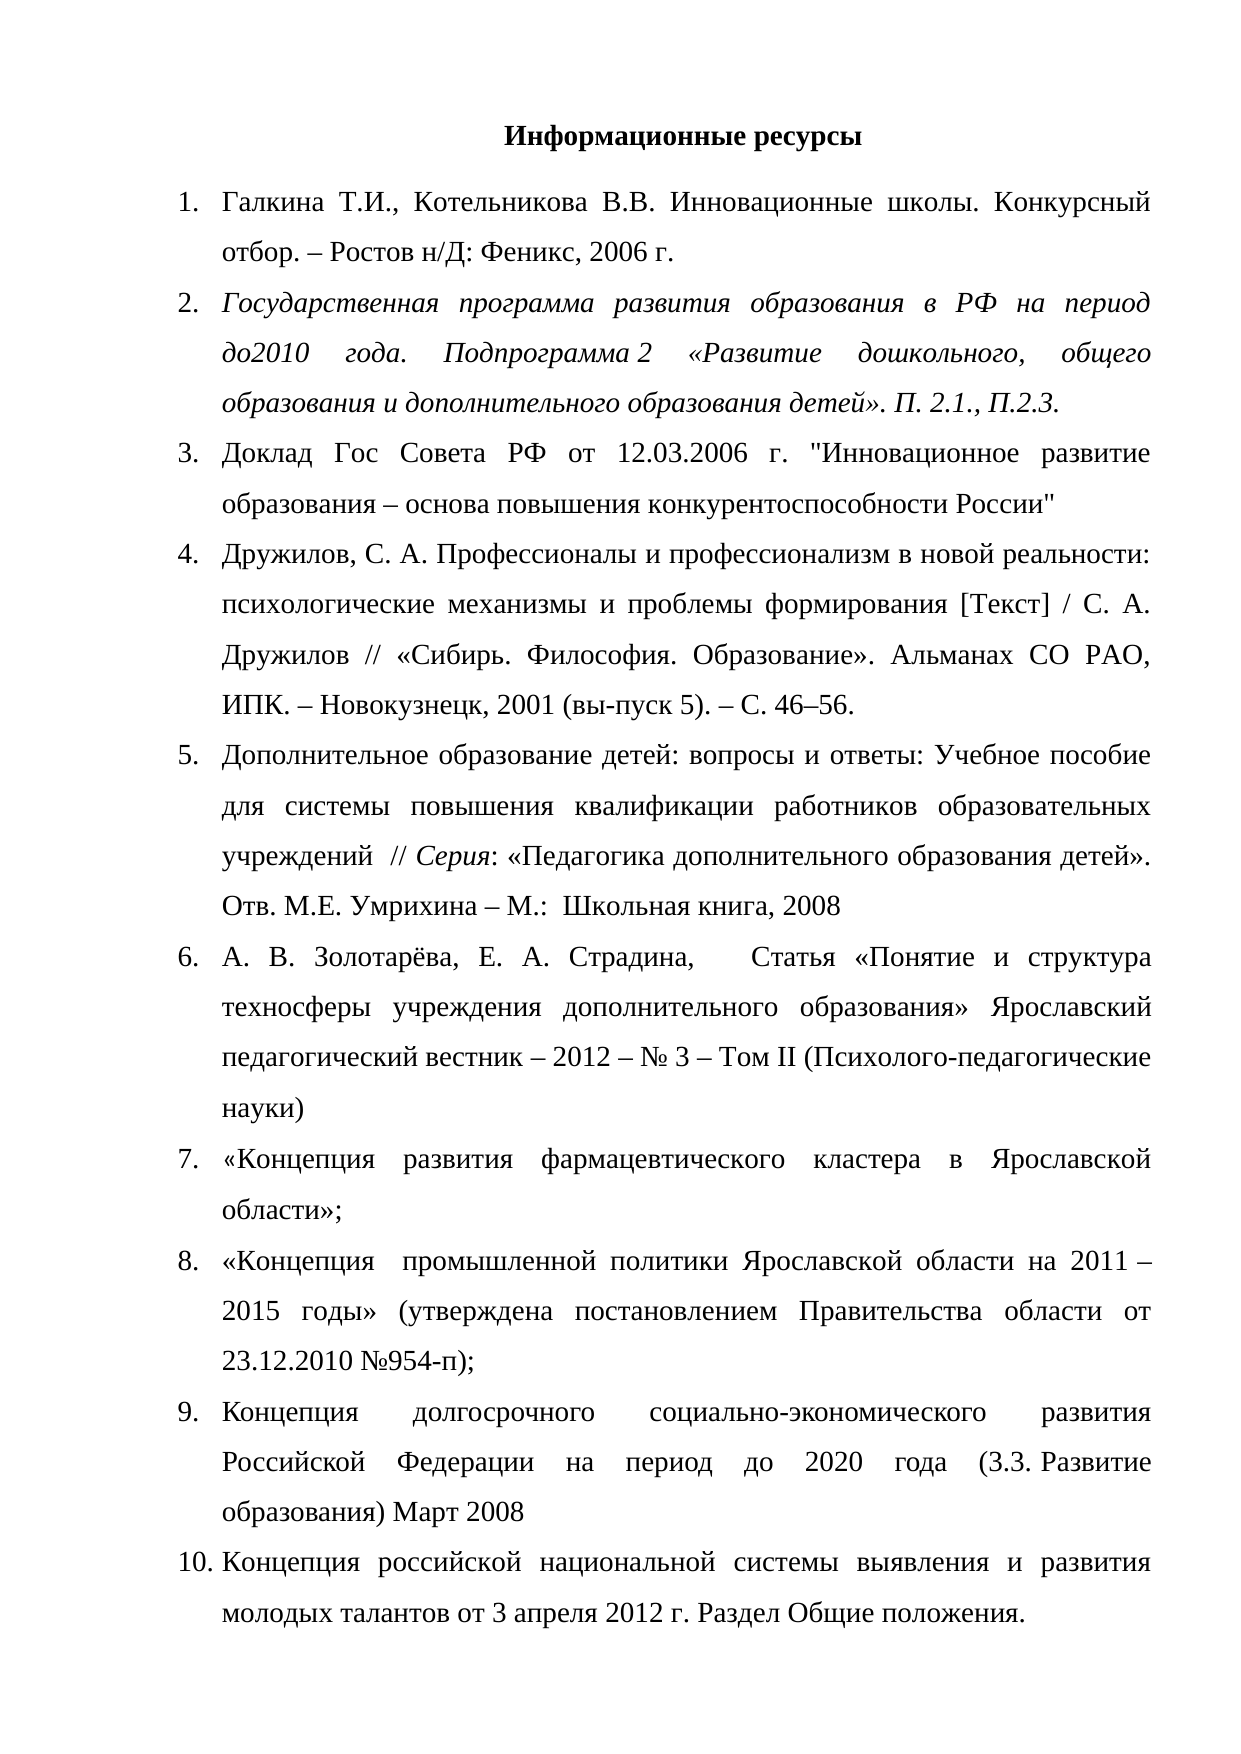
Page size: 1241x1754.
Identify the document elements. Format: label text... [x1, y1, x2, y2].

list Дружилов, С. А. Профессионалы и профессионализм в новой реальности: психологические механизмы и проблемы формирования [Текст] / С. А. Дружилов // «Сибирь. Философия. Образование». Альманах СО РАО, ИПК. – Новокузнецк, 2001 (вы-пуск 5). – С. 46–56. [177, 536, 1152, 721]
list Концепция долгосрочного социально-экономического развития Российской Федерации на период до 2020 года (3.3. Развитие образования) Март 2008 [177, 1394, 1152, 1528]
list Доклад Гос Совета РФ от 12.03.2006 г. "Инновационное развитие образования – основа повышения конкурентоспособности России" [177, 436, 1152, 519]
list Концепция российской национальной системы выявления и развития молодых талантов от 3 апреля 2012 г. Раздел Общие положения. [177, 1544, 1152, 1628]
list «Концепция развития фармацевтического кластера в Ярославской области»; [177, 1140, 1152, 1226]
list Государственная программа развития образования в РФ на период до2010 года. Подпрограмма 2 «Развитие дошкольного, общего образования и дополнительного образования детей». П. 2.1., П.2.3. [177, 285, 1152, 419]
list А. В. Золотарёва, Е. А. Страдина, Статья «Понятие и структура техносферы учреждения дополнительного образования» Ярославский педагогический вестник – 2012 – № 3 – Том II (Психолого-педагогические науки) [177, 939, 1152, 1123]
text Информационные ресурсы [215, 118, 1152, 152]
list Дополнительное образование детей: вопросы и ответы: Учебное пособие для системы повышения квалификации работников образовательных учреждений // Серия: «Педагогика дополнительного образования детей». Отв. М.Е. Умрихина – М.: Школьная книга, 2008 [177, 737, 1152, 922]
list Галкина Т.И., Котельникова В.В. Инновационные школы. Конкурсный отбор. – Ростов н/Д: Феникс, . [177, 184, 1152, 268]
list «Концепция промышленной политики Ярославской области на 2011 – 2015 годы» (утверждена постановлением Правительства области от 23.12.2010 №954-п); [177, 1243, 1152, 1377]
